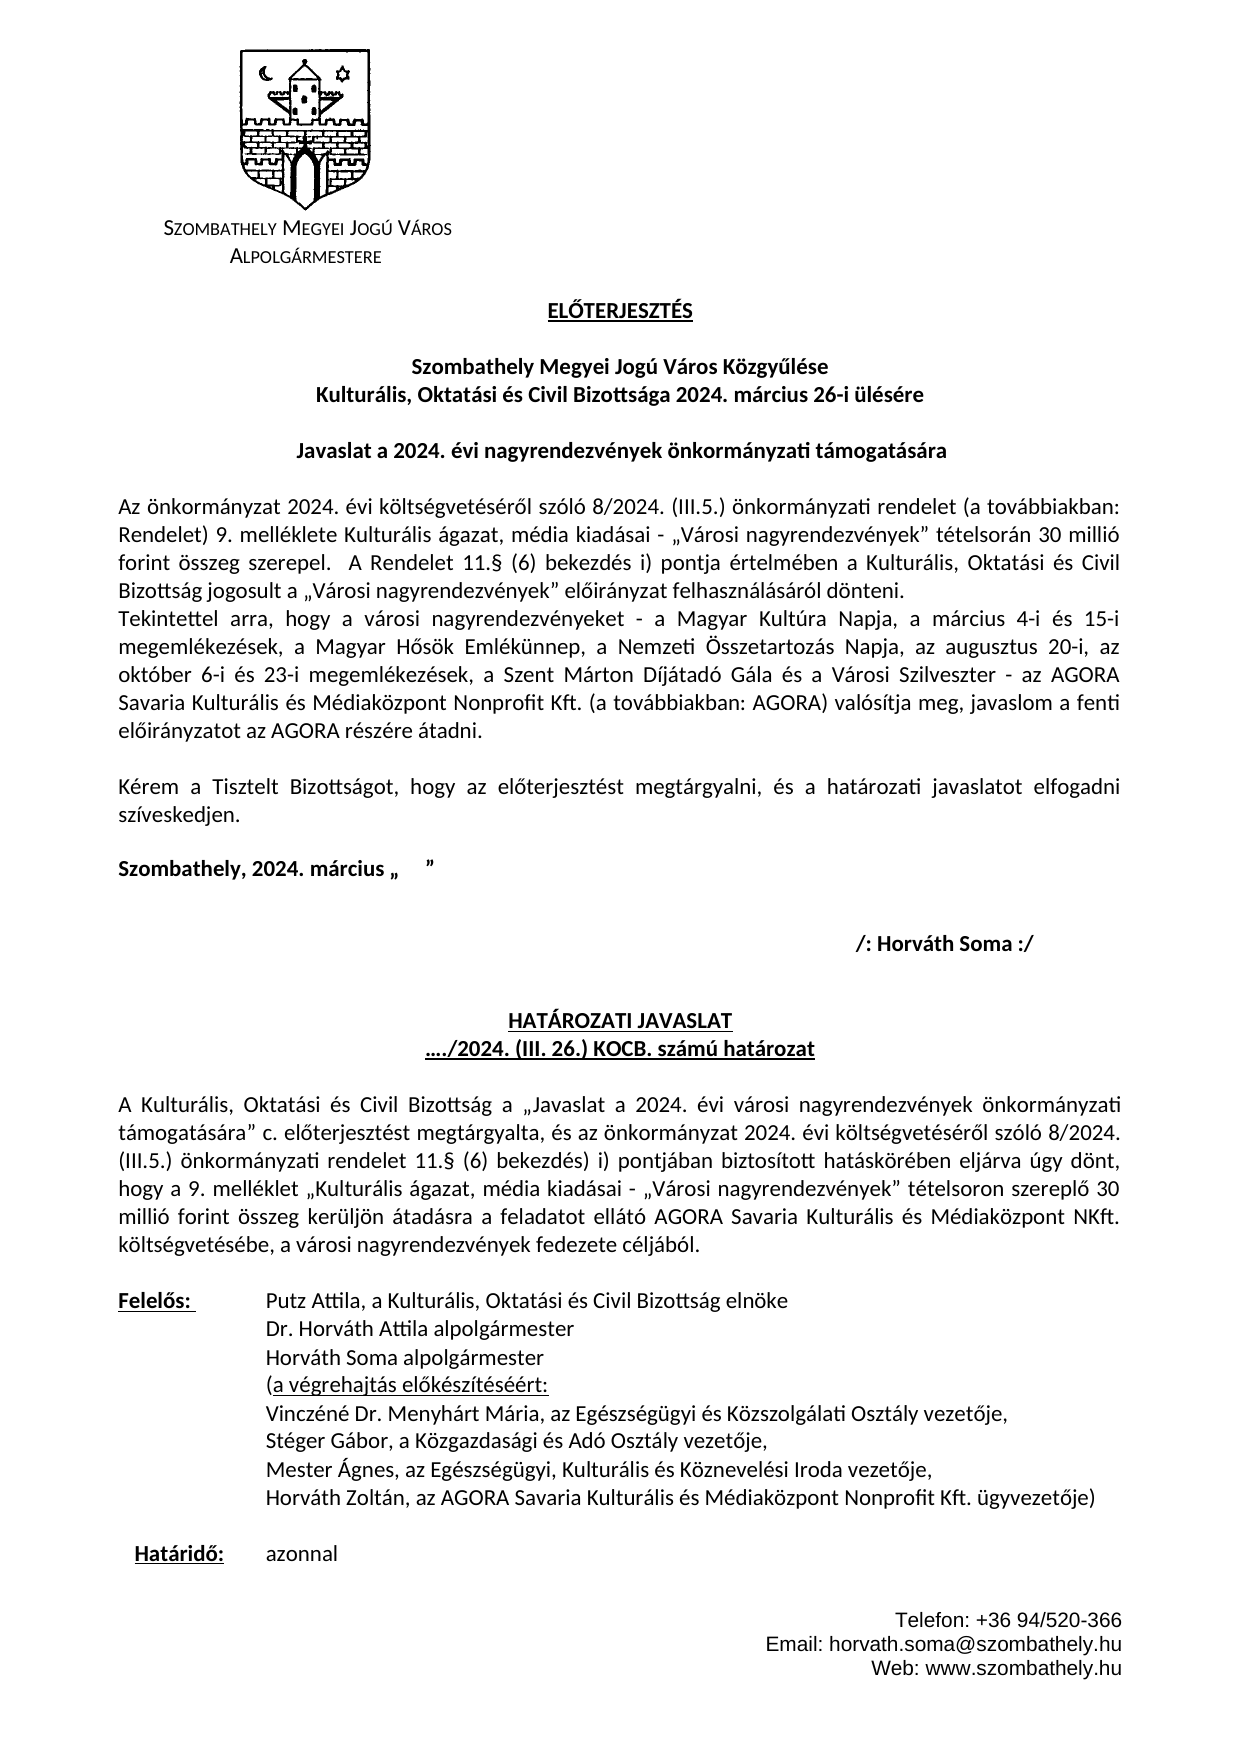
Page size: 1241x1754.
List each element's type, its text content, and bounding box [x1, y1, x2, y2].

text Tekintettel arra, hogy a városi nagyrendezvényeket - a Magyar Kultúra Napja, a március 4-i és 15-i megemlékezések, a Magyar Hősök Emlékünnep, a Nemzeti Összetartozás Napja, az augusztus 20-i, az október 6-i és 23-i megemlékezések, a Szent Márton Díjátadó Gála és a Városi Szilveszter - az AGORA Savaria Kulturális és Médiaközpont Nonprofit Kft. (a továbbiakban: AGORA) valósítja meg, javaslom a fenti előirányzatot az AGORA részére átadni. [118, 604, 1122, 744]
text Vinczéné Dr. Menyhárt Mária, az Egészségügyi és Közszolgálati Osztály vezetője, [134, 1399, 1122, 1427]
text Az önkormányzat 2024. évi költségvetéséről szóló 8/2024. (III.5.) önkormányzati rendelet (a továbbiakban: Rendelet) 9. melléklete Kulturális ágazat, média kiadásai - „Városi nagyrendezvények” tételsorán 30 millió forint összeg szerepel. A Rendelet 11.§ (6) bekezdés i) pontja értelmében a Kulturális, Oktatási és Civil Bizottság jogosult a „Városi nagyrendezvények” előirányzat felhasználásáról dönteni. [118, 492, 1122, 604]
picture [235, 44, 377, 214]
text /: Horváth Soma :/ [782, 931, 1122, 956]
text (a végrehajtás előkészítéséért: [134, 1371, 1122, 1399]
text A Kulturális, Oktatási és Civil Bizottság a „Javaslat a 2024. évi városi nagyrendezvények önkormányzati támogatására” c. előterjesztést megtárgyalta, és az önkormányzat 2024. évi költségvetéséről szóló 8/2024. (III.5.) önkormányzati rendelet 11.§ (6) bekezdés) i) pontjában biztosított hatáskörében eljárva úgy dönt, hogy a 9. melléklet „Kulturális ágazat, média kiadásai - „Városi nagyrendezvények” tételsoron szereplő 30 millió forint összeg kerüljön átadásra a feladatot ellátó AGORA Savaria Kulturális és Médiaközpont NKft. költségvetésébe, a városi nagyrendezvények fedezete céljából. [118, 1090, 1122, 1258]
text Szombathely Megyei Jogú Város Közgyűlése [118, 352, 1122, 380]
text Horváth Zoltán, az AGORA Savaria Kulturális és Médiaközpont Nonprofit Kft. ügyvezetője) [134, 1483, 1122, 1511]
text Határidő: azonnal [134, 1539, 1122, 1567]
text Mester Ágnes, az Egészségügyi, Kulturális és Köznevelési Iroda vezetője, [134, 1455, 1122, 1483]
text Szombathely, 2024. március „ ” [118, 856, 1122, 881]
text ELŐTERJESZTÉS [118, 296, 1122, 324]
text Dr. Horváth Attila alpolgármester [118, 1314, 1122, 1343]
text Kérem a Tisztelt Bizottságot, hogy az előterjesztést megtárgyalni, és a határozati javaslatot elfogadni szíveskedjen. [118, 772, 1122, 828]
text Felelős: Putz Attila, a Kulturális, Oktatási és Civil Bizottság elnöke [118, 1287, 1122, 1314]
text Kulturális, Oktatási és Civil Bizottsága 2024. március 26-i ülésére [118, 380, 1122, 408]
text …./2024. (III. 26.) KOCB. számú határozat [118, 1034, 1122, 1062]
text Horváth Soma alpolgármester [118, 1343, 1122, 1371]
text Stéger Gábor, a Közgazdasági és Adó Osztály vezetője, [134, 1427, 1122, 1455]
text Javaslat a 2024. évi nagyrendezvények önkormányzati támogatására [118, 436, 1122, 464]
text HATÁROZATI JAVASLAT [118, 1006, 1122, 1034]
